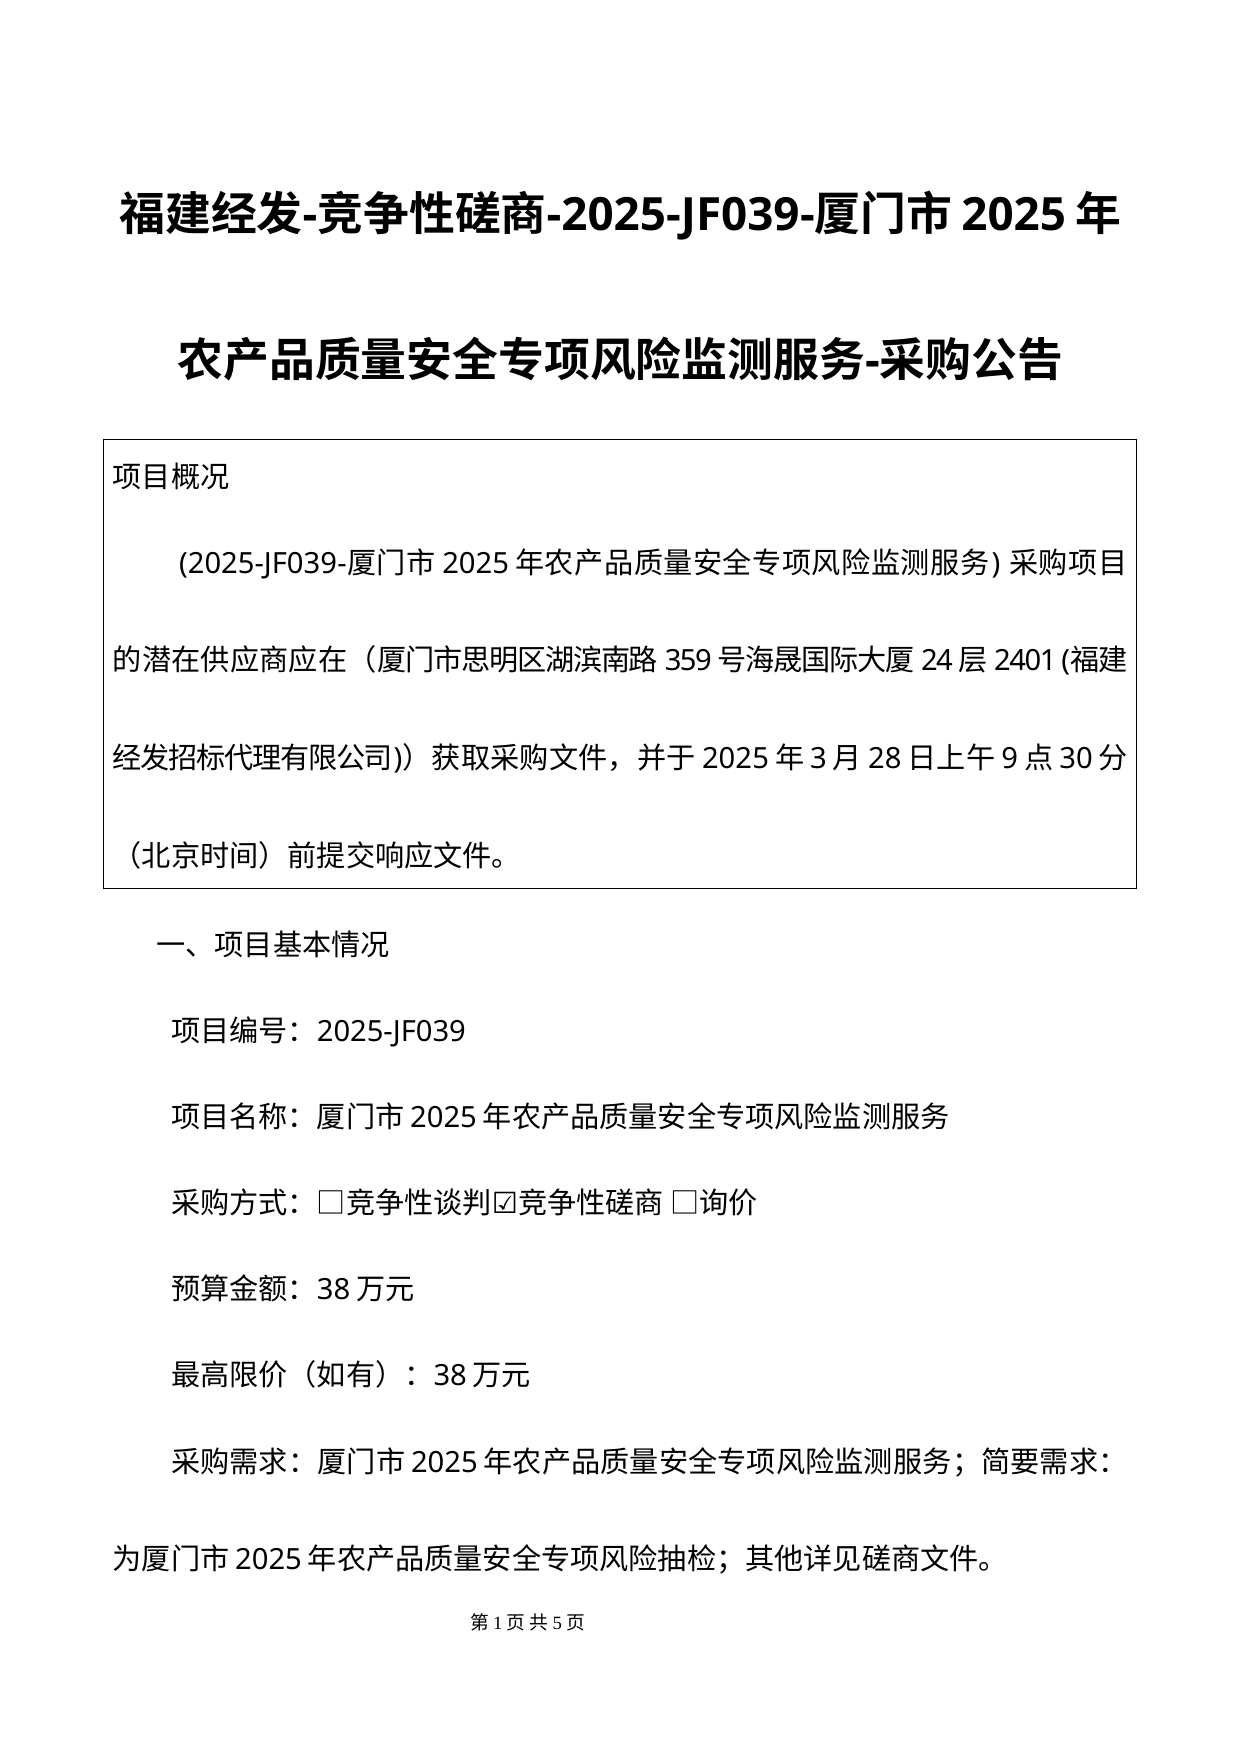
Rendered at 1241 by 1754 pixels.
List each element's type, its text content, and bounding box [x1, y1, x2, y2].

text 项目名称：厦门市2025年农产品质量安全专项风险监测服务 [112, 1082, 1128, 1147]
text 一、项目基本情况 [112, 910, 1128, 975]
text 采购方式：□竞争性谈判☑竞争性磋商 □询价 [112, 1168, 1128, 1233]
text 福建经发-竞争性磋商-2025-JF039-厦门市2025年农产品质量安全专项风险监测服务-采购公告 [112, 162, 1128, 406]
text 预算金额：38万元 [112, 1254, 1128, 1319]
text 最高限价（如有）：38万元 [112, 1341, 1128, 1406]
text 采购需求：厦门市2025年农产品质量安全专项风险监测服务；简要需求：为厦门市2025年农产品质量安全专项风险抽检；其他详见磋商文件。 [112, 1427, 1128, 1589]
text 项目概况 [104, 440, 1136, 507]
text 项目编号：2025-JF039 [112, 996, 1128, 1061]
text (2025-JF039-厦门市2025年农产品质量安全专项风险监测服务) 采购项目的潜在供应商应在（厦门市思明区湖滨南路359号海晟国际大厦24层2401 (福建经发招标代理有限公司)）获取采购文件，并于2025年3月28日上午9点30分（北京时间）前提交响应文件。 [104, 525, 1136, 888]
